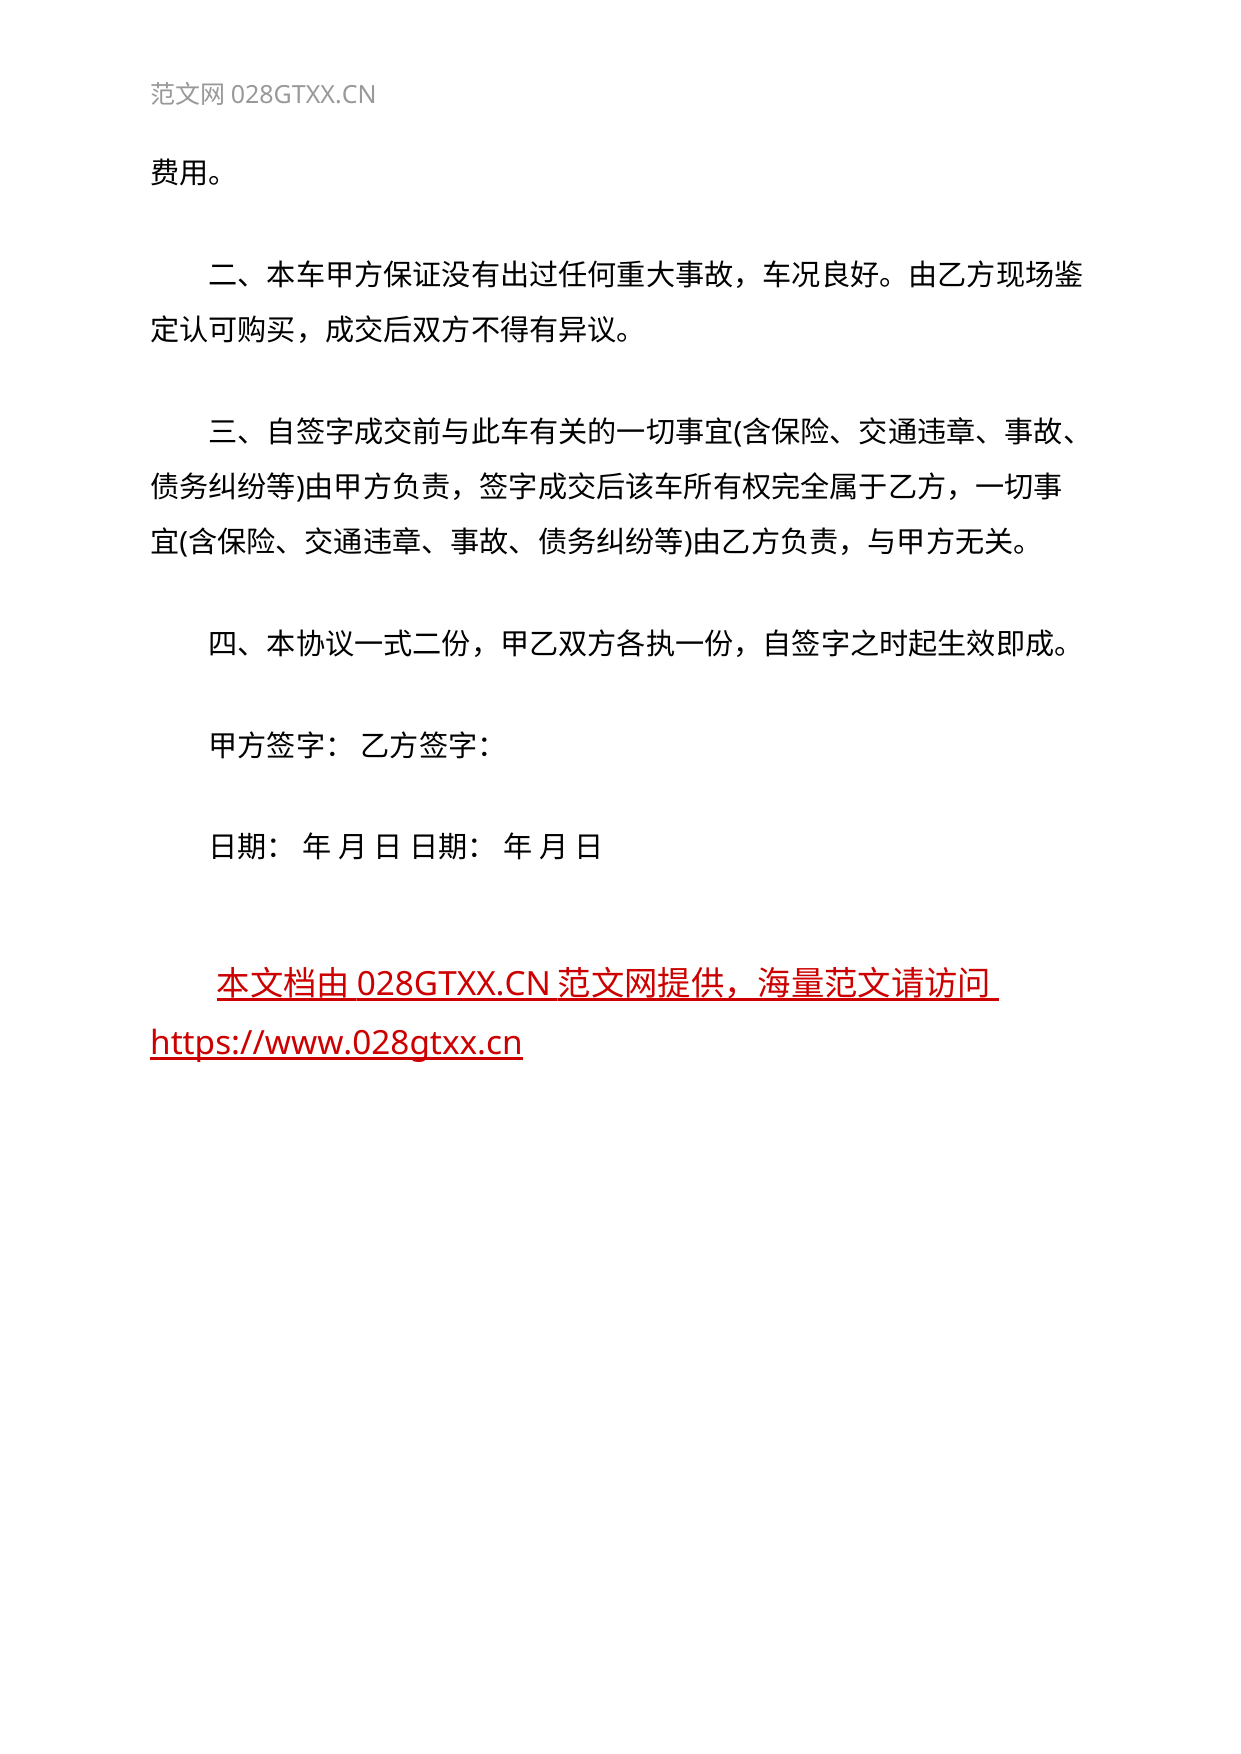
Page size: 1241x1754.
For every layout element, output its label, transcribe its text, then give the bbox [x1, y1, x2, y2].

text 二、本车甲方保证没有出过任何重大事故，车况良好。由乙方现场鉴定认可购买，成交后双方不得有异议。 [150, 252, 1090, 349]
text 三、自签字成交前与此车有关的一切事宜(含保险、交通违章、事故、债务纠纷等)由甲方负责，签字成交后该车所有权完全属于乙方，一切事宜(含保险、交通违章、事故、债务纠纷等)由乙方负责，与甲方无关。 [150, 408, 1090, 561]
text 日期： 年 月 日 日期： 年 月 日 [150, 824, 1090, 866]
text 甲方签字： 乙方签字： [150, 722, 1090, 764]
text 四、本协议一式二份，甲乙双方各执一份，自签字之时起生效即成。 [150, 620, 1090, 663]
text 本文档由028GTXX.CN范文网提供，海量范文请访问 https://www.028gtxx.cn [150, 957, 1090, 1064]
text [150, 150, 1090, 192]
